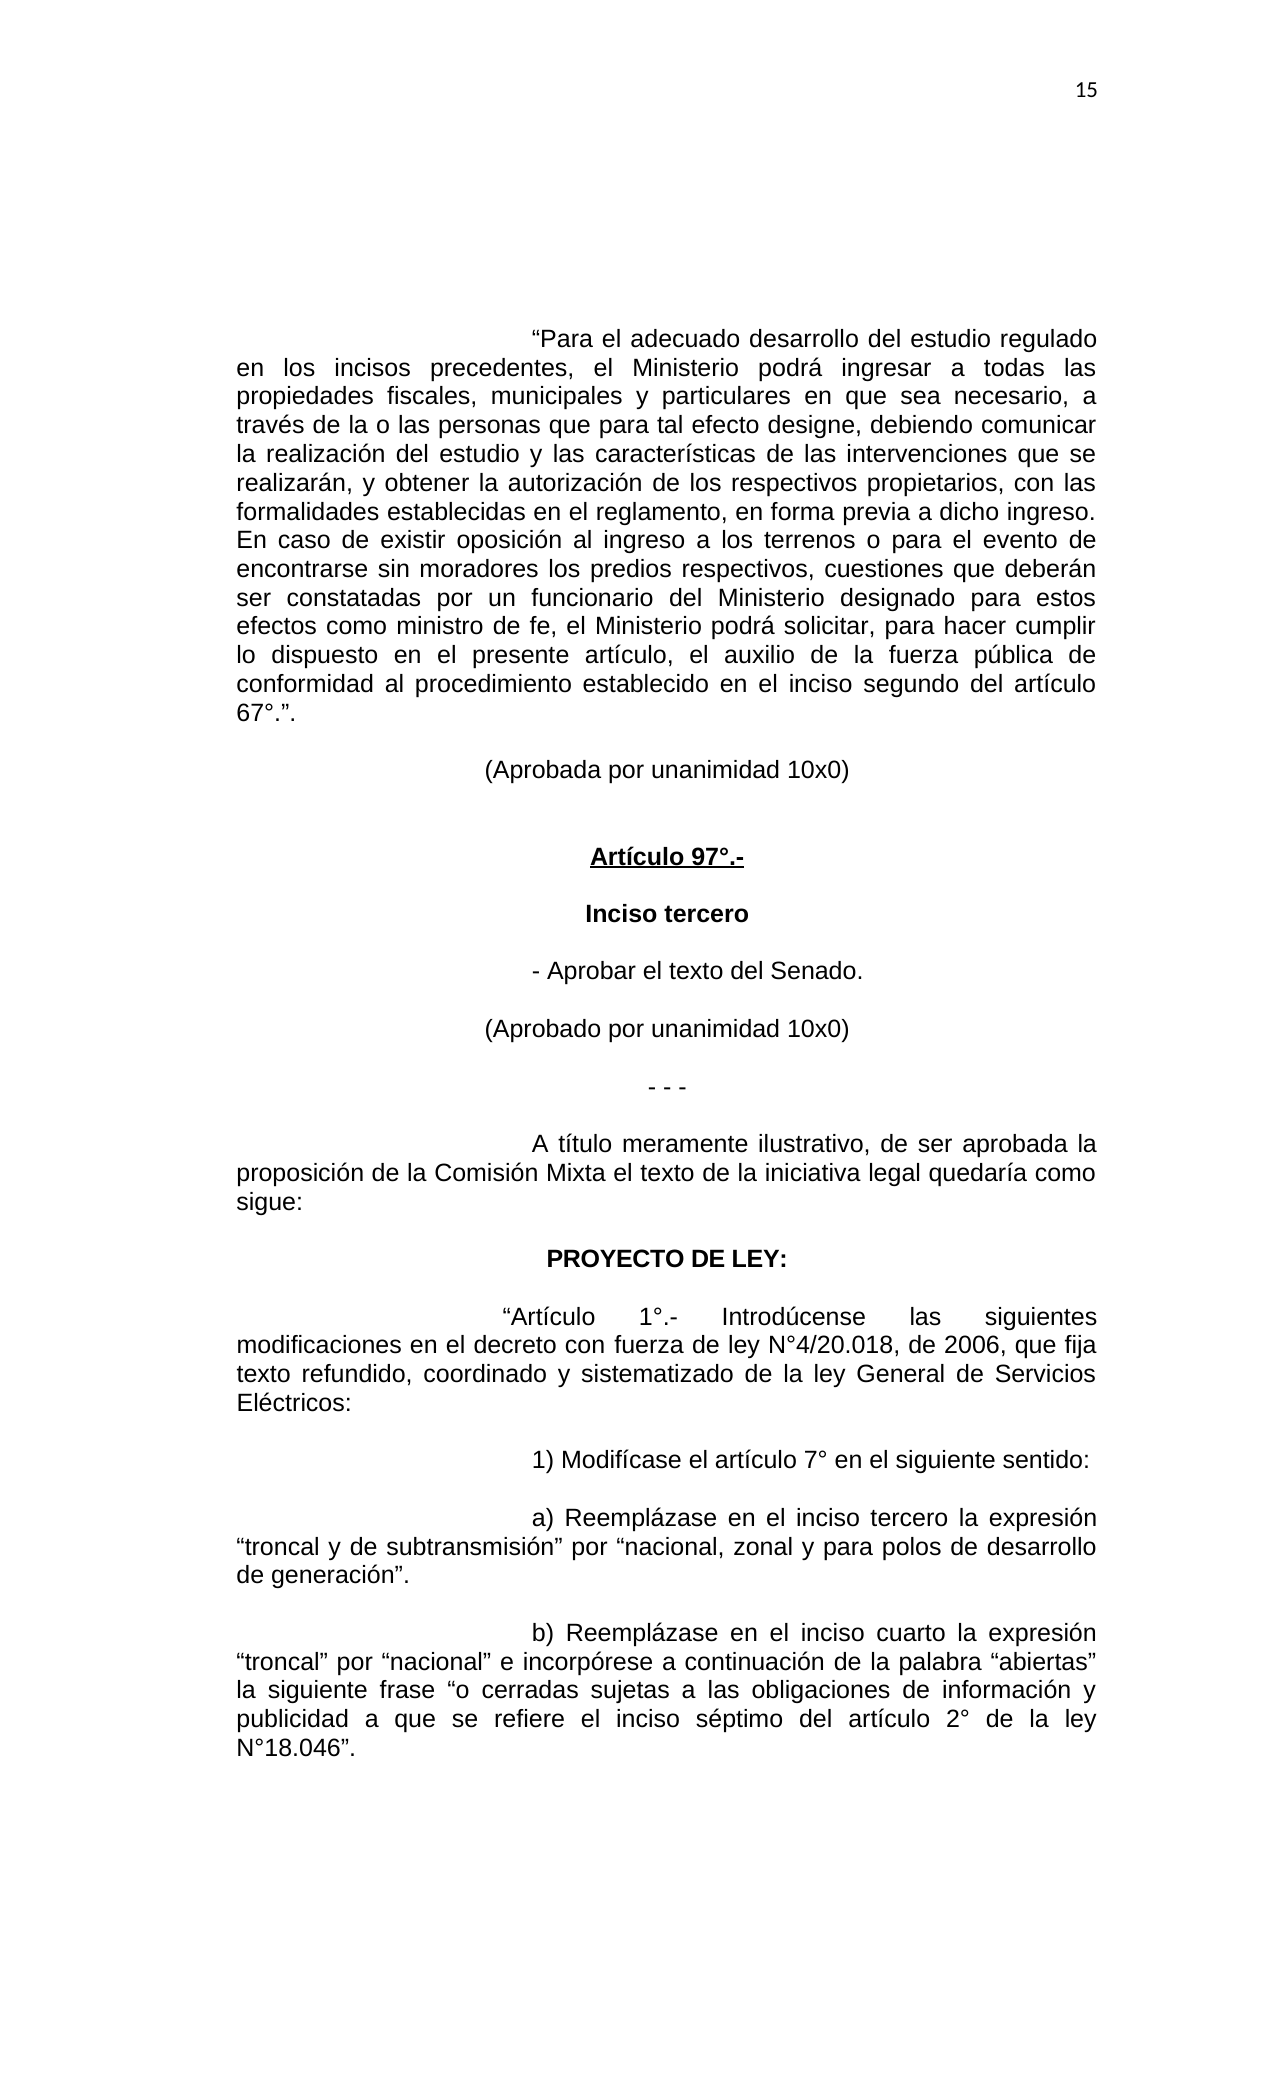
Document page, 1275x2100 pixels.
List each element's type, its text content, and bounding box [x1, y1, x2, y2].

text - - - [236, 1072, 1098, 1100]
text “Artículo 1°.- Introdúcense las siguientes modificaciones en el decreto con fuerza de ley N°4/20.018, de 2006, que fija texto refundido, coordinado y sistematizado de la ley General de Servicios Eléctricos: [236, 1302, 1098, 1417]
text (Aprobado por unanimidad 10x0) [236, 1014, 1098, 1043]
text b) Reemplázase en el inciso cuarto la expresión “troncal” por “nacional” e incorpórese a continuación de la palabra “abiertas” la siguiente frase “o cerradas sujetas a las obligaciones de información y publicidad a que se refiere el inciso séptimo del artículo 2° de la ley N°18.046”. [236, 1618, 1098, 1762]
text a) Reemplázase en el inciso tercero la expresión “troncal y de subtransmisión” por “nacional, zonal y para polos de desarrollo de generación”. [236, 1503, 1098, 1589]
text “Para el adecuado desarrollo del estudio regulado en los incisos precedentes, el Ministerio podrá ingresar a todas las propiedades fiscales, municipales y particulares en que sea necesario, a través de la o las personas que para tal efecto designe, debiendo comunicar la realización del estudio y las características de las intervenciones que se realizarán, y obtener la autorización de los respectivos propietarios, con las formalidades establecidas en el reglamento, en forma previa a dicho ingreso. En caso de existir oposición al ingreso a los terrenos o para el evento de encontrarse sin moradores los predios respectivos, cuestiones que deberán ser constatadas por un funcionario del Ministerio designado para estos efectos como ministro de fe, el Ministerio podrá solicitar, para hacer cumplir lo dispuesto en el presente artículo, el auxilio de la fuerza pública de conformidad al procedimiento establecido en el inciso segundo del artículo 67°.”. [236, 324, 1098, 727]
text Artículo 97°.- [236, 842, 1098, 870]
text 1) Modifícase el artículo 7° en el siguiente sentido: [236, 1445, 1098, 1474]
text PROYECTO DE LEY: [236, 1244, 1098, 1273]
text A título meramente ilustrativo, de ser aprobada la proposición de la Comisión Mixta el texto de la iniciativa legal quedaría como sigue: [236, 1129, 1098, 1215]
text Inciso tercero [236, 899, 1098, 928]
text - Aprobar el texto del Senado. [236, 957, 1098, 985]
text (Aprobada por unanimidad 10x0) [236, 755, 1098, 784]
